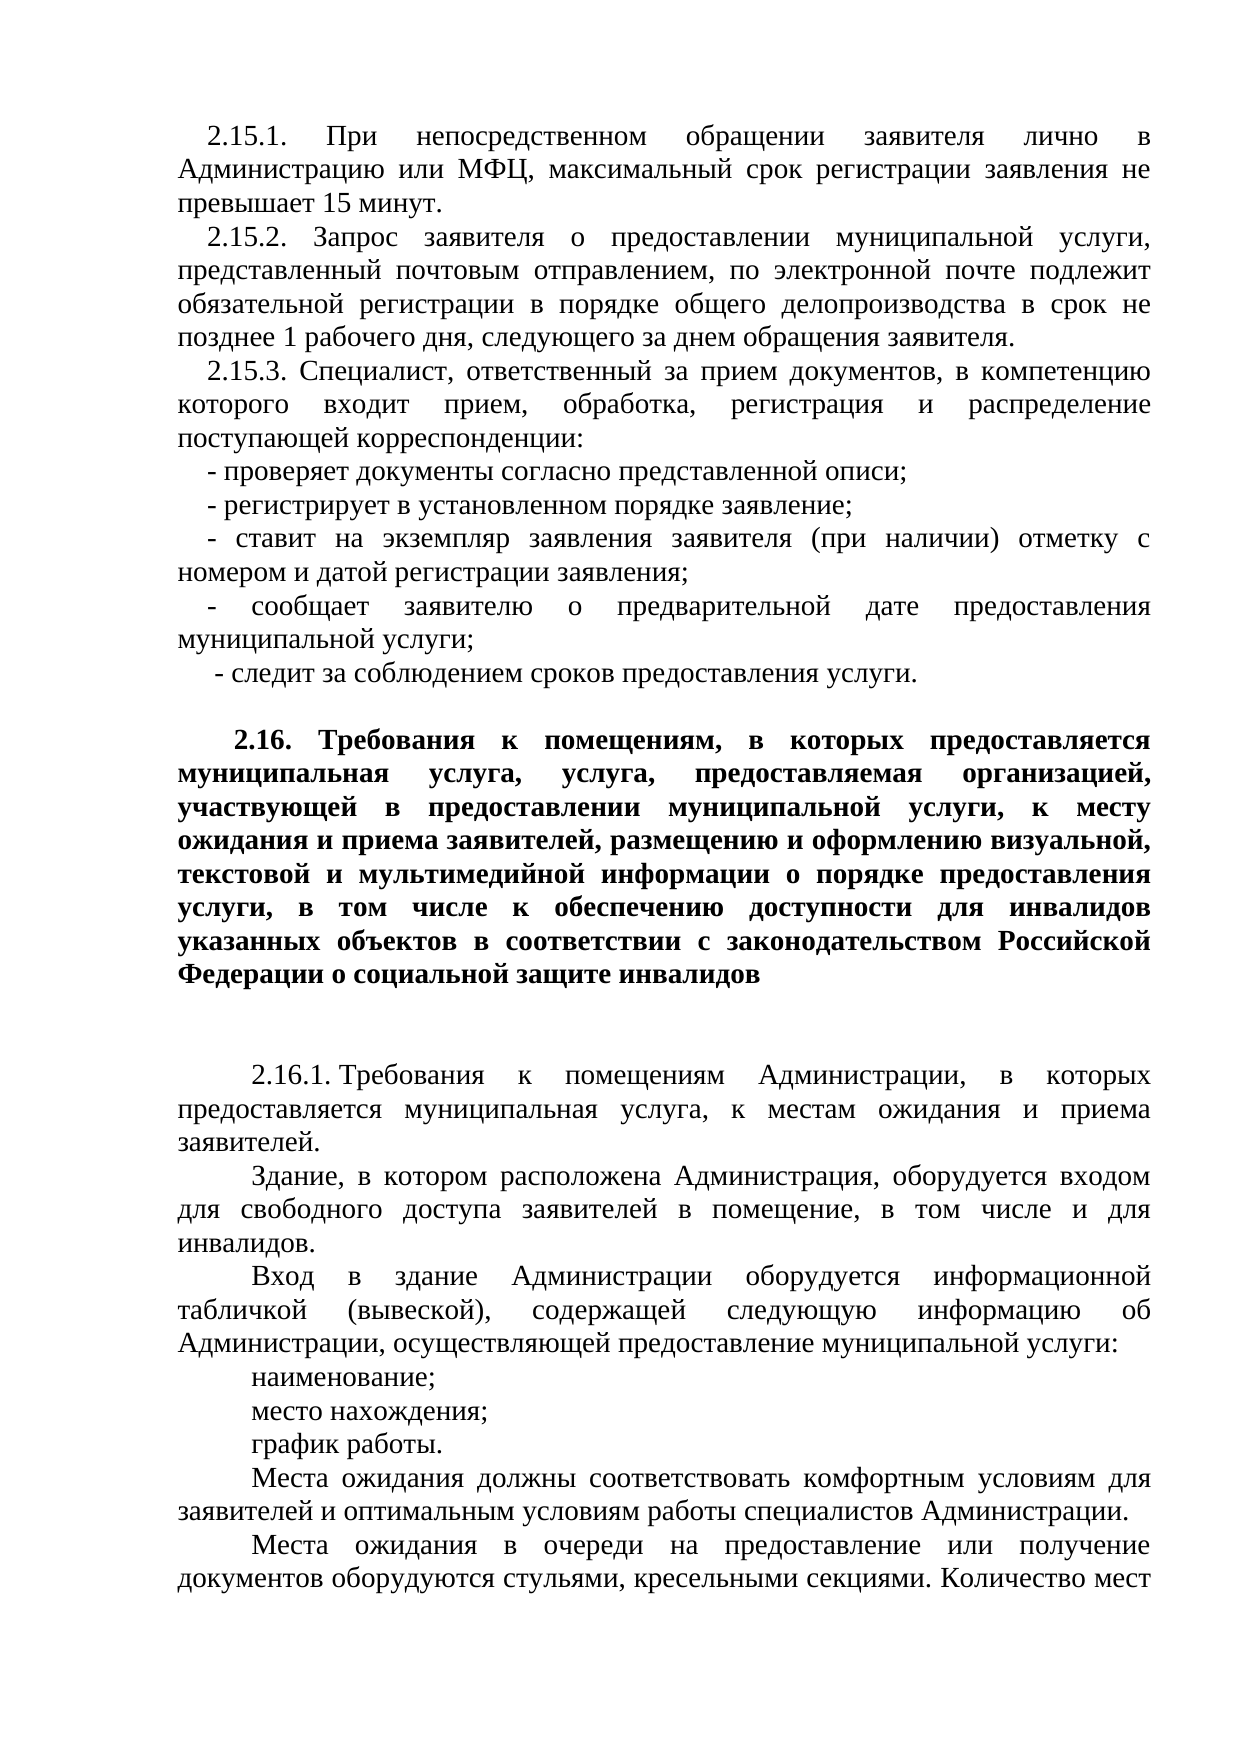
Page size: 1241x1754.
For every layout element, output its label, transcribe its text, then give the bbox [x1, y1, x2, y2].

text Места ожидания должны соответствовать комфортным условиям для заявителей и оптимальным условиям работы специалистов Администрации. [177, 1460, 1152, 1527]
text - ставит на экземпляр заявления заявителя (при наличии) отметку с номером и датой регистрации заявления; [177, 521, 1152, 588]
text - сообщает заявителю о предварительной дате предоставления муниципальной услуги; [177, 588, 1152, 655]
text Здание, в котором расположена Администрация, оборудуется входом для свободного доступа заявителей в помещение, в том числе и для инвалидов. [177, 1158, 1152, 1258]
text - следит за соблюдением сроков предоставления услуги. [177, 655, 1152, 688]
text место нахождения; [177, 1393, 1152, 1426]
text 2.16.1. Требования к помещениям Администрации, в которых предоставляется муниципальная услуга, к местам ожидания и приема заявителей. [177, 1057, 1152, 1158]
text график работы. [177, 1426, 1152, 1460]
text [177, 1527, 1152, 1594]
text 2.15.3. Специалист, ответственный за прием документов, в компетенцию которого входит прием, обработка, регистрация и распределение поступающей корреспонденции: [177, 353, 1152, 453]
text - регистрирует в установленном порядке заявление; [177, 487, 1152, 521]
text 2.16. Требования к помещениям, в которых предоставляется муниципальная услуга, услуга, предоставляемая организацией, участвующей в предоставлении муниципальной услуги, к месту ожидания и приема заявителей, размещению и оформлению визуальной, текстовой и мультимедийной информации о порядке предоставления услуги, в том числе к обеспечению доступности для инвалидов указанных объектов в соответствии с законодательством Российской Федерации о социальной защите инвалидов [177, 722, 1152, 990]
text 2.15.1. При непосредственном обращении заявителя лично в Администрацию или МФЦ, максимальный срок регистрации заявления не превышает 15 минут. [177, 118, 1152, 219]
text 2.15.2. Запрос заявителя о предоставлении муниципальной услуги, представленный почтовым отправлением, по электронной почте подлежит обязательной регистрации в порядке общего делопроизводства в срок не позднее 1 рабочего дня, следующего за днем обращения заявителя. [177, 219, 1152, 353]
text - проверяет документы согласно представленной описи; [177, 453, 1152, 487]
text наименование; [177, 1359, 1152, 1393]
text Вход в здание Администрации оборудуется информационной табличкой (вывеской), содержащей следующую информацию об Администрации, осуществляющей предоставление муниципальной услуги: [177, 1258, 1152, 1359]
